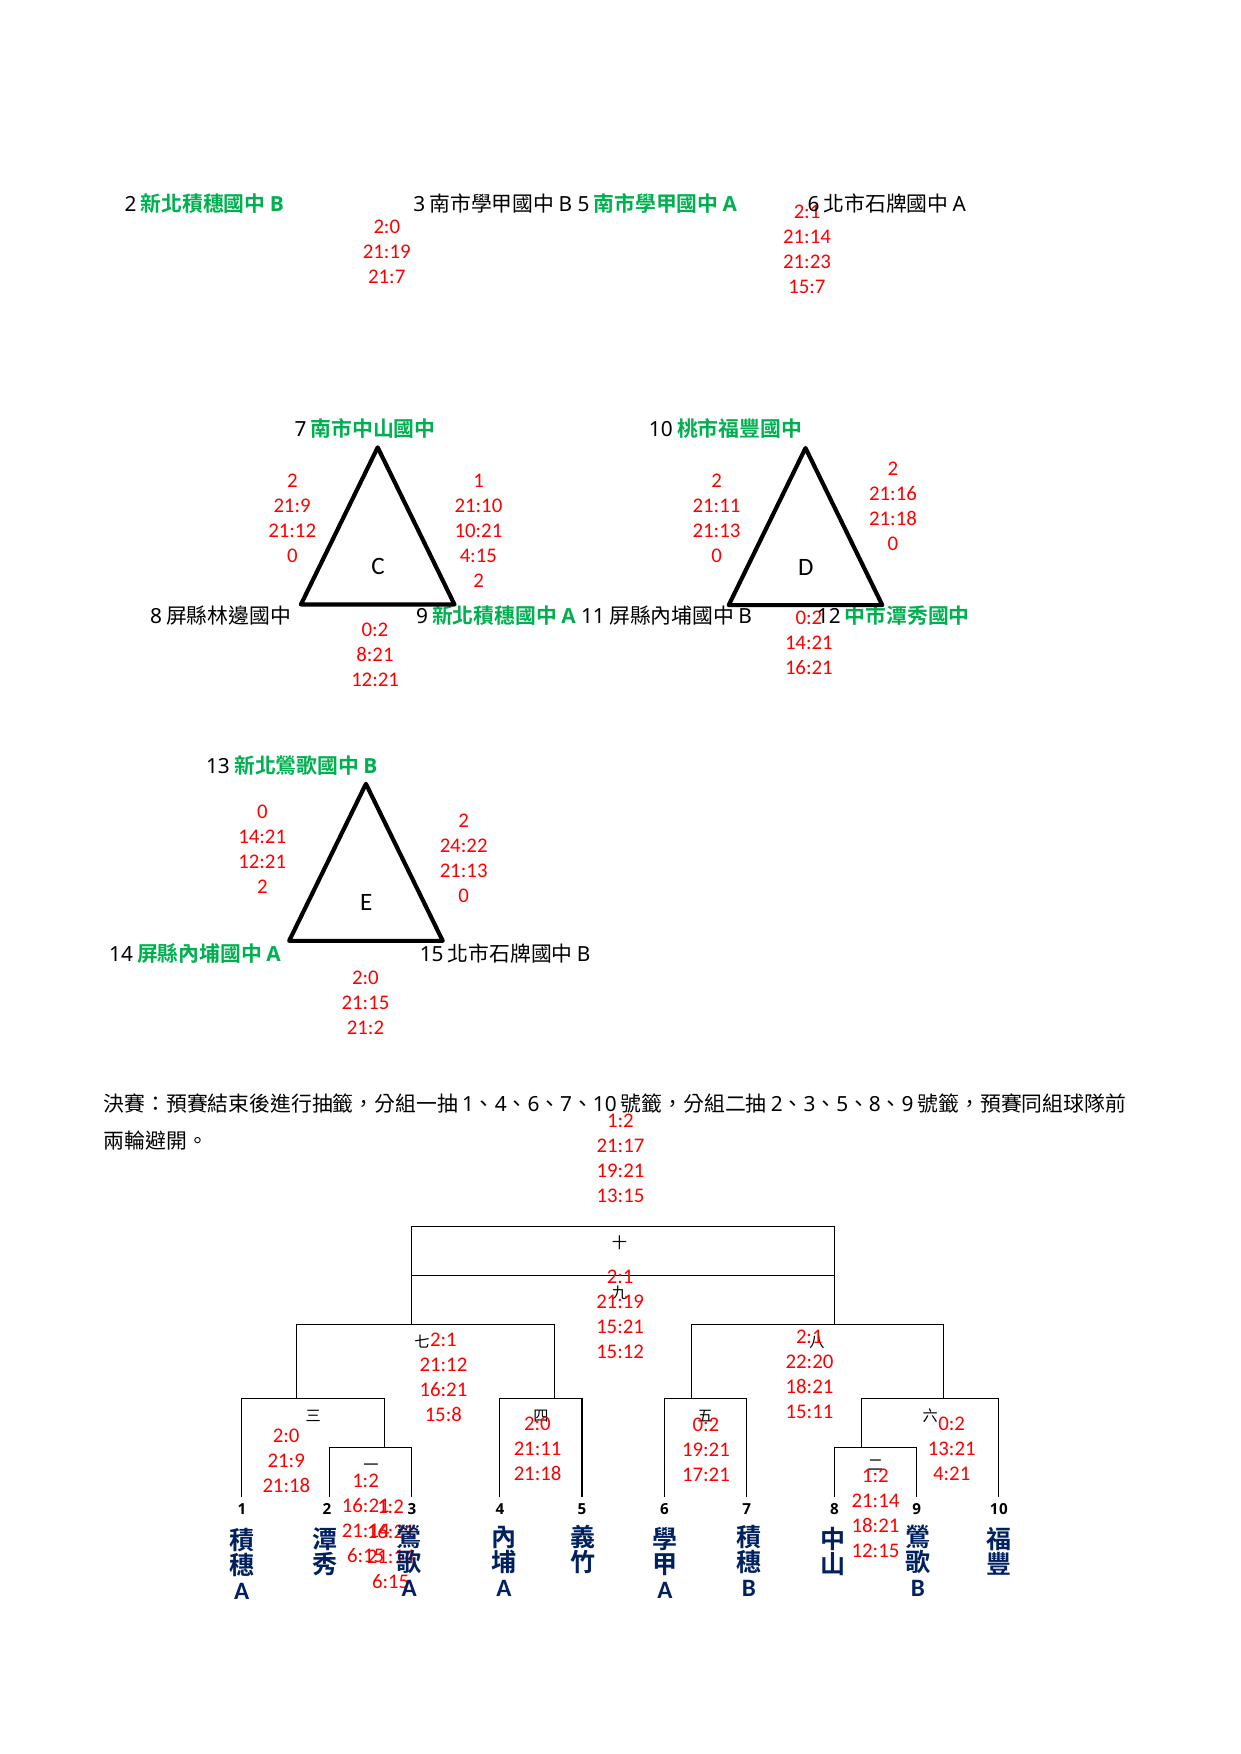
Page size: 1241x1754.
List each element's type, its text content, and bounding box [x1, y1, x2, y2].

text 14屏縣內埔國中A 15北市石牌國中B [103, 933, 1137, 971]
text 7南市中山國中 10桃市福豐國中 [103, 408, 1137, 446]
text 13新北鶯歌國中B [103, 746, 1137, 783]
text 決賽：預賽結束後進行抽籤，分組一抽1、4、6、7、10號籤，分組二抽2、3、5、8、9號籤，預賽同組球隊前兩輪避開。 [103, 1083, 1137, 1158]
text 8屏縣林邊國中 9新北積穗國中A 11屏縣內埔國中B 12中市潭秀國中 [103, 596, 1137, 633]
text 2新北積穗國中B 3南市學甲國中B 5南市學甲國中A 6北市石牌國中A [103, 183, 1137, 221]
